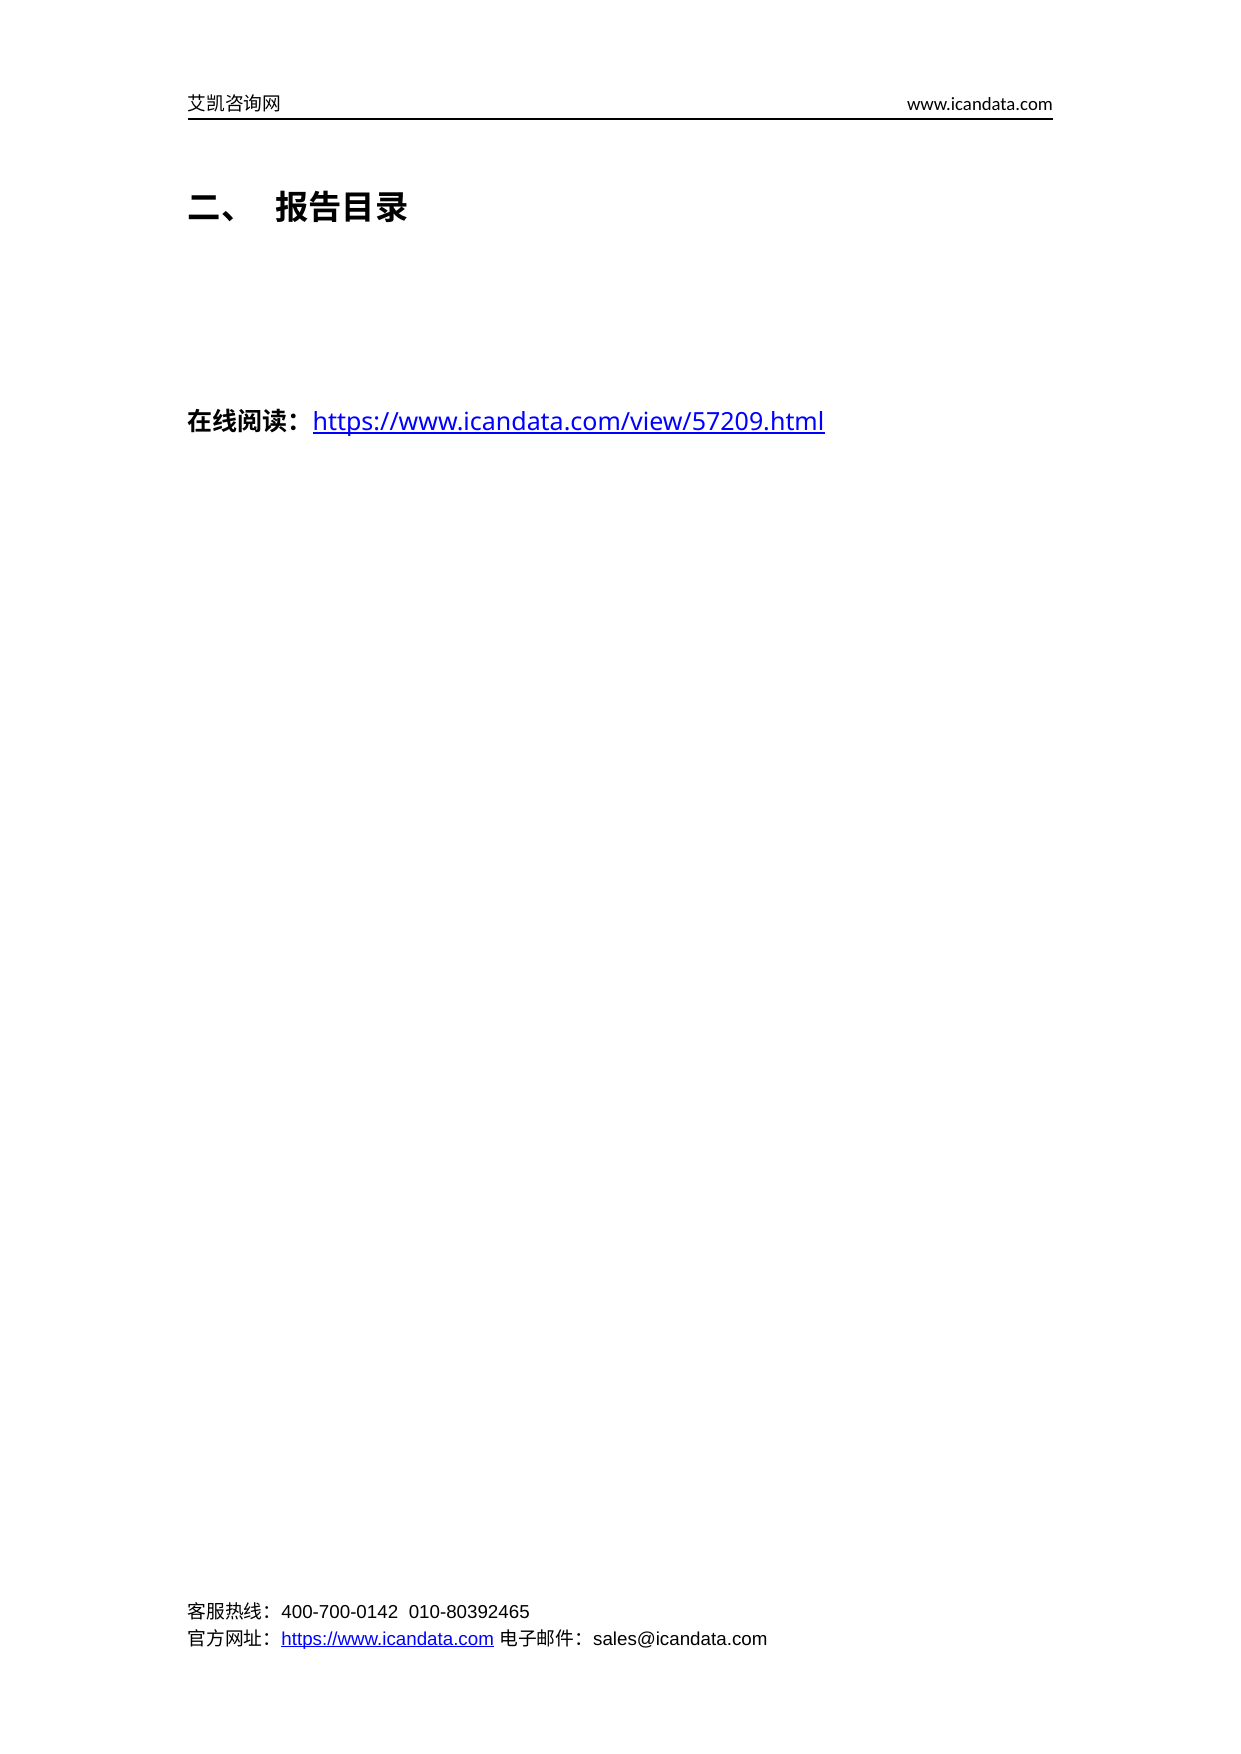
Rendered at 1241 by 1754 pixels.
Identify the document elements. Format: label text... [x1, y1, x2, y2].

subtitle 报告目录 [187, 172, 1053, 237]
text 在线阅读：https://www.icandata.com/view/57209.html [187, 387, 1053, 452]
